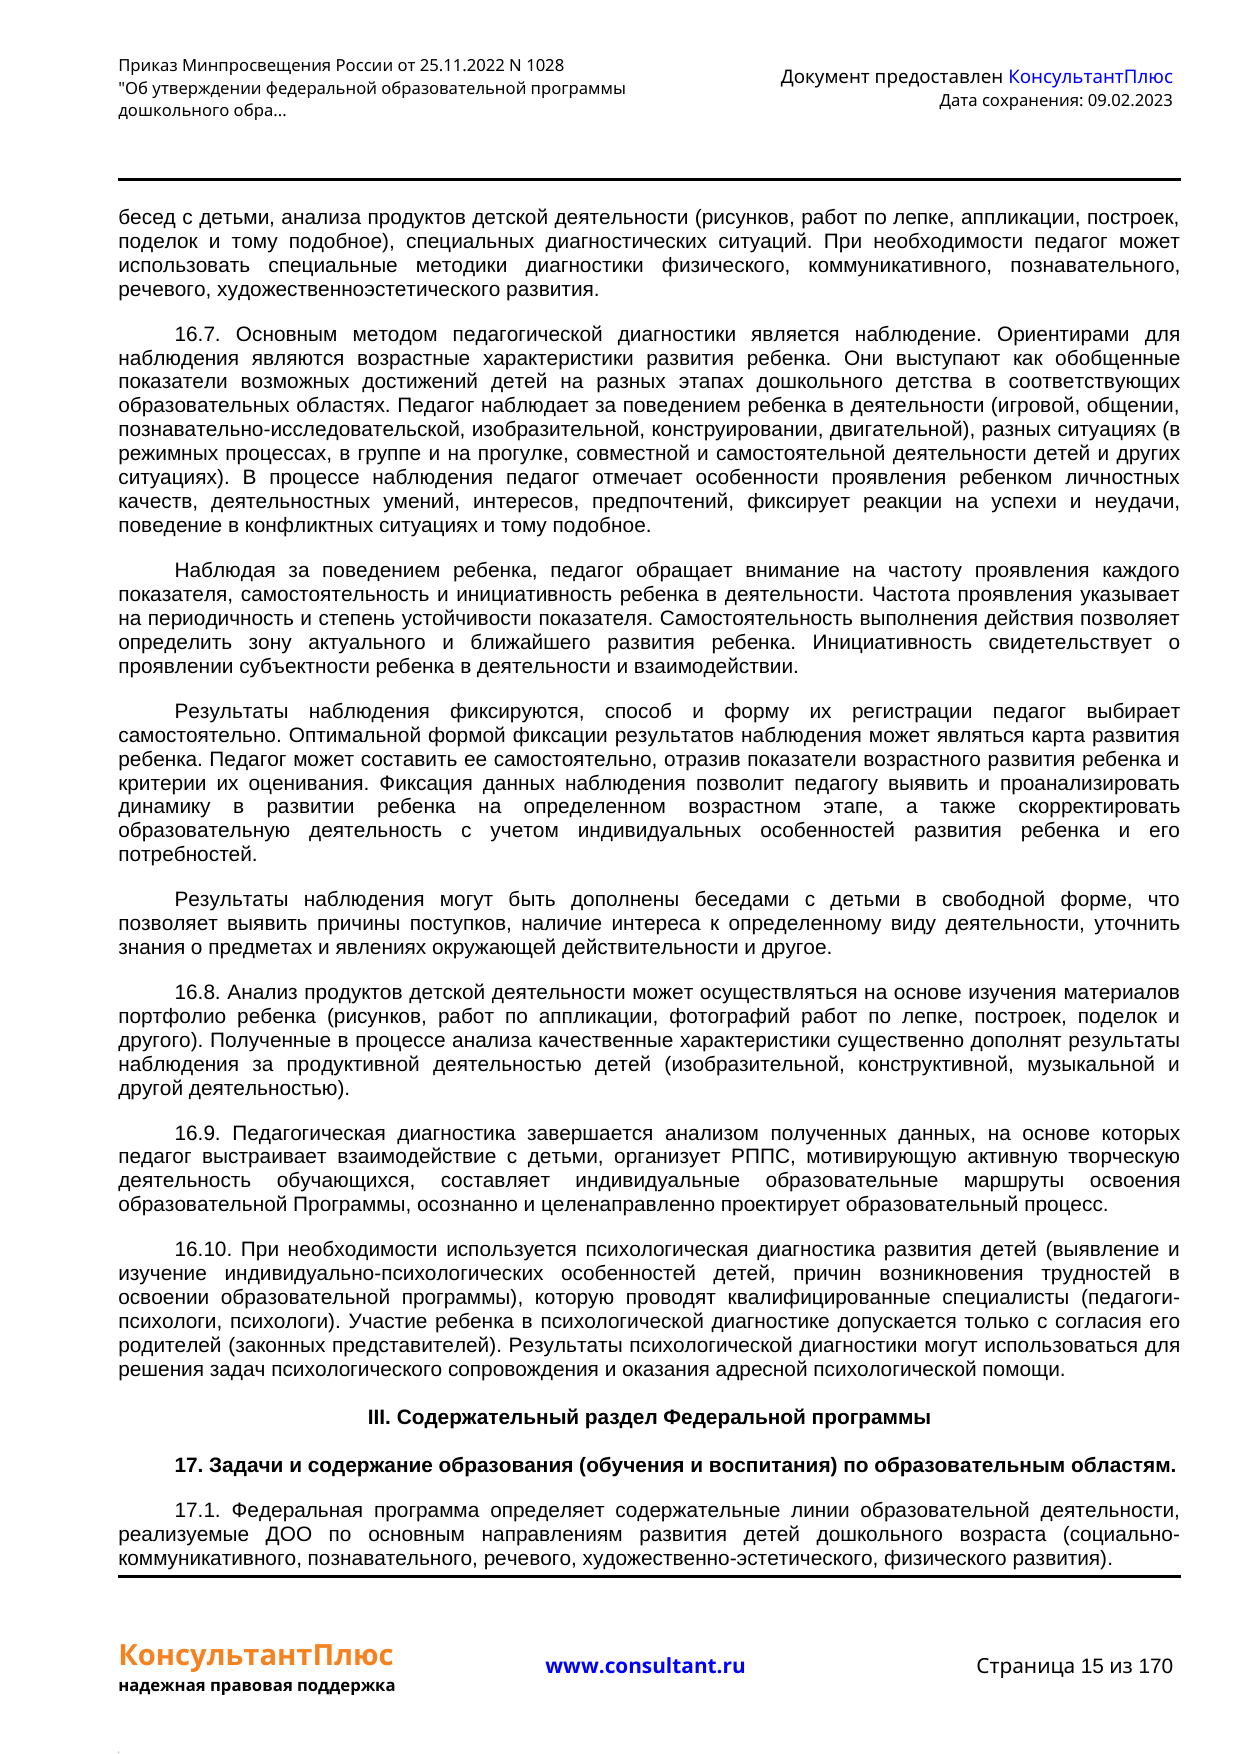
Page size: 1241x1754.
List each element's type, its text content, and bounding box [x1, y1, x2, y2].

text Результаты наблюдения могут быть дополнены беседами с детьми в свободной форме, что позволяет выявить причины поступков, наличие интереса к определенному виду деятельности, уточнить знания о предметах и явлениях окружающей действительности и другое. [118, 887, 1181, 959]
text 16.8. Анализ продуктов детской деятельности может осуществляться на основе изучения материалов портфолио ребенка (рисунков, работ по аппликации, фотографий работ по лепке, построек, поделок и другого). Полученные в процессе анализа качественные характеристики существенно дополнят результаты наблюдения за продуктивной деятельностью детей (изобразительной, конструктивной, музыкальной и другой деятельностью). [118, 980, 1181, 1099]
text 17.1. Федеральная программа определяет содержательные линии образовательной деятельности, реализуемые ДОО по основным направлениям развития детей дошкольного возраста (социально-коммуникативного, познавательного, речевого, художественно-эстетического, физического развития). [118, 1497, 1181, 1569]
title 17. Задачи и содержание образования (обучения и воспитания) по образовательным областям. [118, 1453, 1181, 1477]
text 16.10. При необходимости используется психологическая диагностика развития детей (выявление и изучение индивидуально-психологических особенностей детей, причин возникновения трудностей в освоении образовательной программы), которую проводят квалифицированные специалисты (педагоги-психологи, психологи). Участие ребенка в психологической диагностике допускается только с согласия его родителей (законных представителей). Результаты психологической диагностики могут использоваться для решения задач психологического сопровождения и оказания адресной психологической помощи. [118, 1237, 1181, 1381]
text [118, 205, 1181, 301]
text 16.9. Педагогическая диагностика завершается анализом полученных данных, на основе которых педагог выстраивает взаимодействие с детьми, организует РППС, мотивирующую активную творческую деятельность обучающихся, составляет индивидуальные образовательные маршруты освоения образовательной Программы, осознанно и целенаправленно проектирует образовательный процесс. [118, 1120, 1181, 1216]
text Наблюдая за поведением ребенка, педагог обращает внимание на частоту проявления каждого показателя, самостоятельность и инициативность ребенка в деятельности. Частота проявления указывает на периодичность и степень устойчивости показателя. Самостоятельность выполнения действия позволяет определить зону актуального и ближайшего развития ребенка. Инициативность свидетельствует о проявлении субъектности ребенка в деятельности и взаимодействии. [118, 558, 1181, 678]
title III. Содержательный раздел Федеральной программы [118, 1405, 1181, 1429]
text Результаты наблюдения фиксируются, способ и форму их регистрации педагог выбирает самостоятельно. Оптимальной формой фиксации результатов наблюдения может являться карта развития ребенка. Педагог может составить ее самостоятельно, отразив показатели возрастного развития ребенка и критерии их оценивания. Фиксация данных наблюдения позволит педагогу выявить и проанализировать динамику в развитии ребенка на определенном возрастном этапе, а также скорректировать образовательную деятельность с учетом индивидуальных особенностей развития ребенка и его потребностей. [118, 698, 1181, 866]
text 16.7. Основным методом педагогической диагностики является наблюдение. Ориентирами для наблюдения являются возрастные характеристики развития ребенка. Они выступают как обобщенные показатели возможных достижений детей на разных этапах дошкольного детства в соответствующих образовательных областях. Педагог наблюдает за поведением ребенка в деятельности (игровой, общении, познавательно-исследовательской, изобразительной, конструировании, двигательной), разных ситуациях (в режимных процессах, в группе и на прогулке, совместной и самостоятельной деятельности детей и других ситуациях). В процессе наблюдения педагог отмечает особенности проявления ребенком личностных качеств, деятельностных умений, интересов, предпочтений, фиксирует реакции на успехи и неудачи, поведение в конфликтных ситуациях и тому подобное. [118, 321, 1181, 537]
